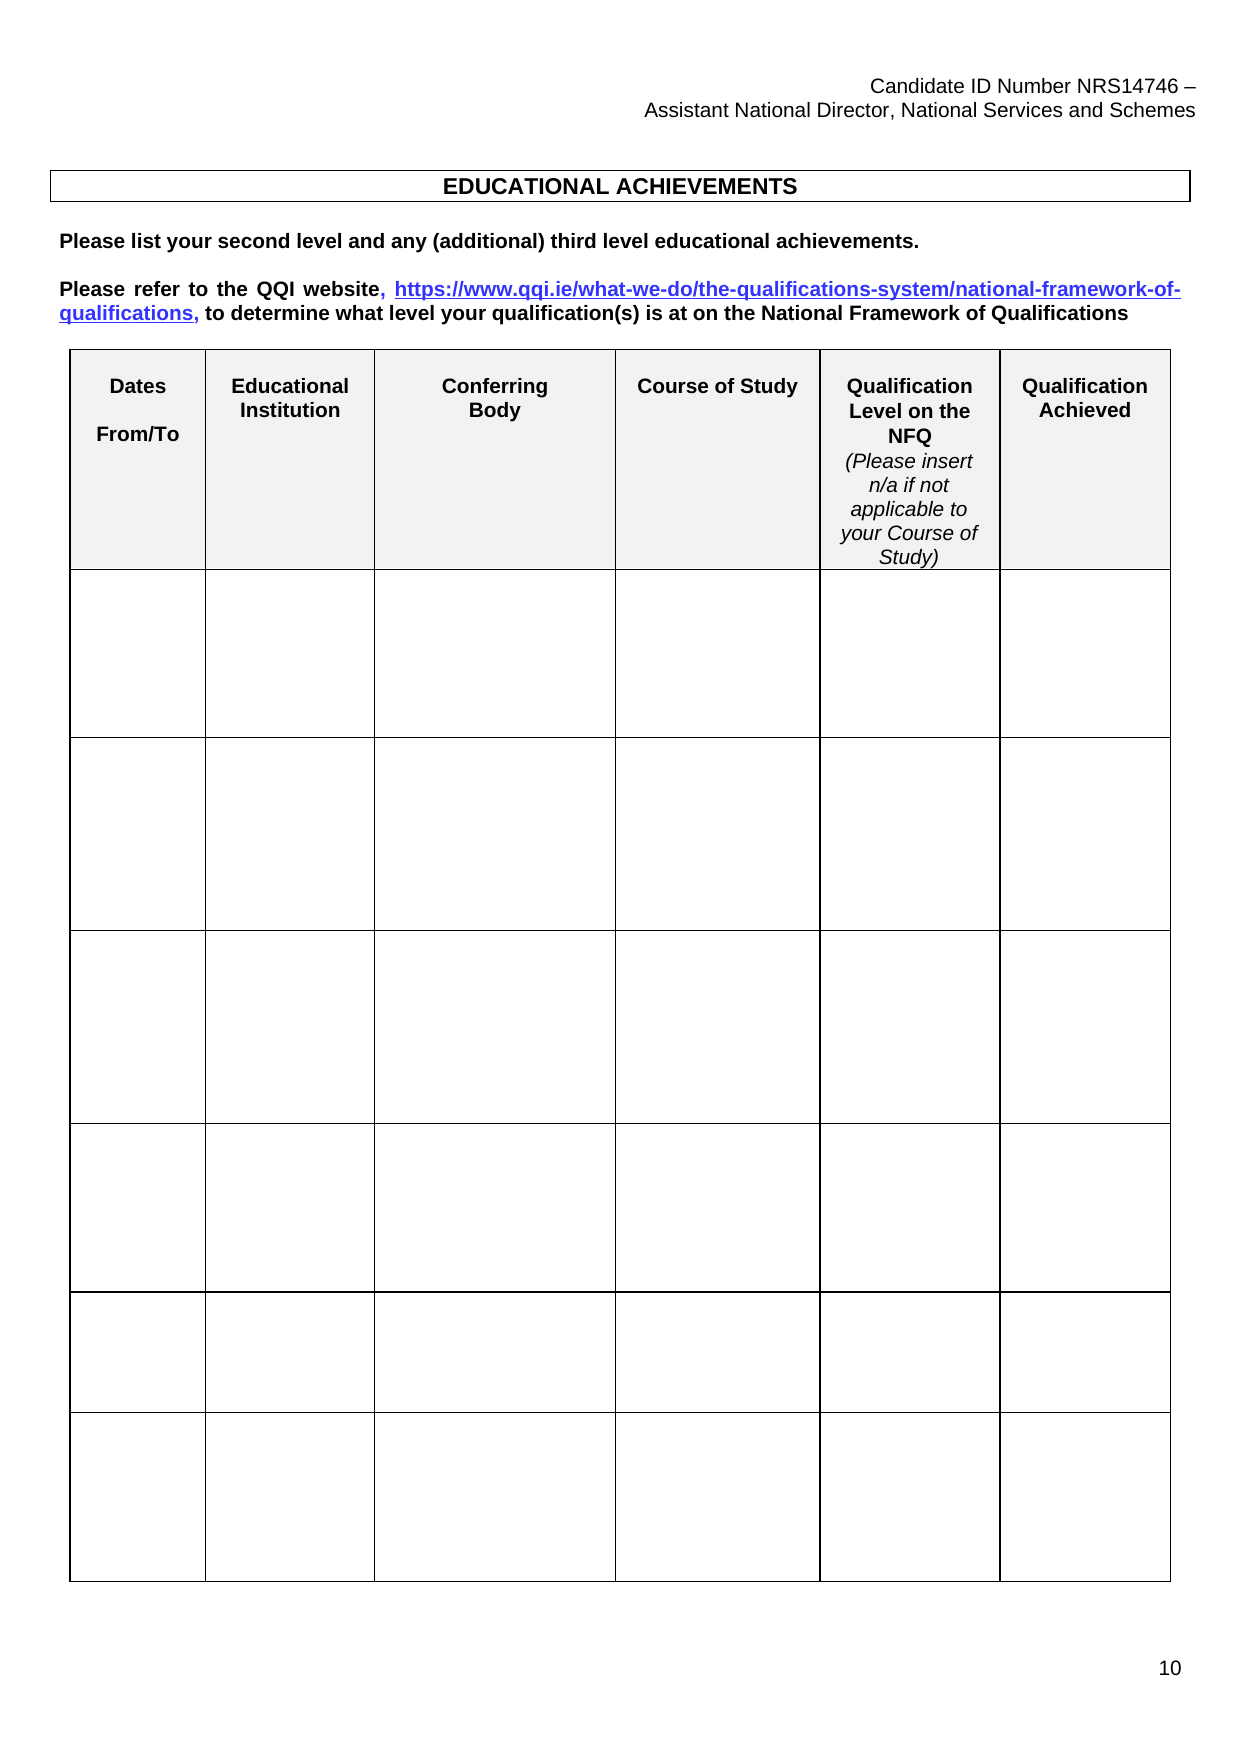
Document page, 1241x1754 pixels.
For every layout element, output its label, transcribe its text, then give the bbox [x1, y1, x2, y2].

table_cell [206, 931, 374, 1123]
table_cell [616, 1413, 819, 1581]
table_cell [71, 1293, 205, 1412]
table_cell [71, 1124, 205, 1291]
table_header Educational Institution [206, 350, 374, 568]
table_cell [206, 1124, 374, 1291]
table_cell [616, 570, 819, 737]
table_cell [821, 1293, 999, 1412]
table_cell [71, 570, 205, 737]
table_cell [1001, 738, 1170, 930]
text Please list your second level and any (additional) third level educational achievements. [59, 229, 1181, 253]
table_cell [375, 570, 615, 737]
table_cell [821, 1124, 999, 1291]
table_cell [1001, 570, 1170, 737]
table_cell [71, 738, 205, 930]
table_cell [821, 738, 999, 930]
text Please refer to the QQI website, https://www.qqi.ie/what-we-do/the-qualifications-system/national-framework-of-qualifications, to determine what level your qualification(s) is at on the National Framework of Qualifications [59, 277, 1181, 324]
table_cell [616, 738, 819, 930]
table_cell [821, 1413, 999, 1581]
table_cell [206, 1293, 374, 1412]
text EDUCATIONAL ACHIEVEMENTS [51, 171, 1189, 201]
table_cell [375, 1124, 615, 1291]
table_cell [1001, 1124, 1170, 1291]
table_cell [375, 738, 615, 930]
table_cell [375, 1413, 615, 1581]
table_cell [206, 570, 374, 737]
table_cell [1001, 931, 1170, 1123]
table_cell [375, 1293, 615, 1412]
table_header Qualification Achieved [1001, 350, 1170, 568]
table_cell [206, 1413, 374, 1581]
table_cell [616, 1293, 819, 1412]
table_header Course of Study [616, 350, 819, 568]
table_cell [375, 931, 615, 1123]
table_cell [821, 931, 999, 1123]
table_header Conferring Body [375, 350, 615, 568]
table_cell [71, 931, 205, 1123]
table_cell [71, 1413, 205, 1581]
table_header Qualification Level on the NFQ (Please insert n/a if not applicable to your Course of Study) [821, 350, 999, 568]
table_cell [616, 1124, 819, 1291]
table_cell [1001, 1293, 1170, 1412]
table_cell [206, 738, 374, 930]
table_cell [1001, 1413, 1170, 1581]
table_cell [616, 931, 819, 1123]
table_cell [821, 570, 999, 737]
table_header Dates From/To [71, 350, 205, 568]
